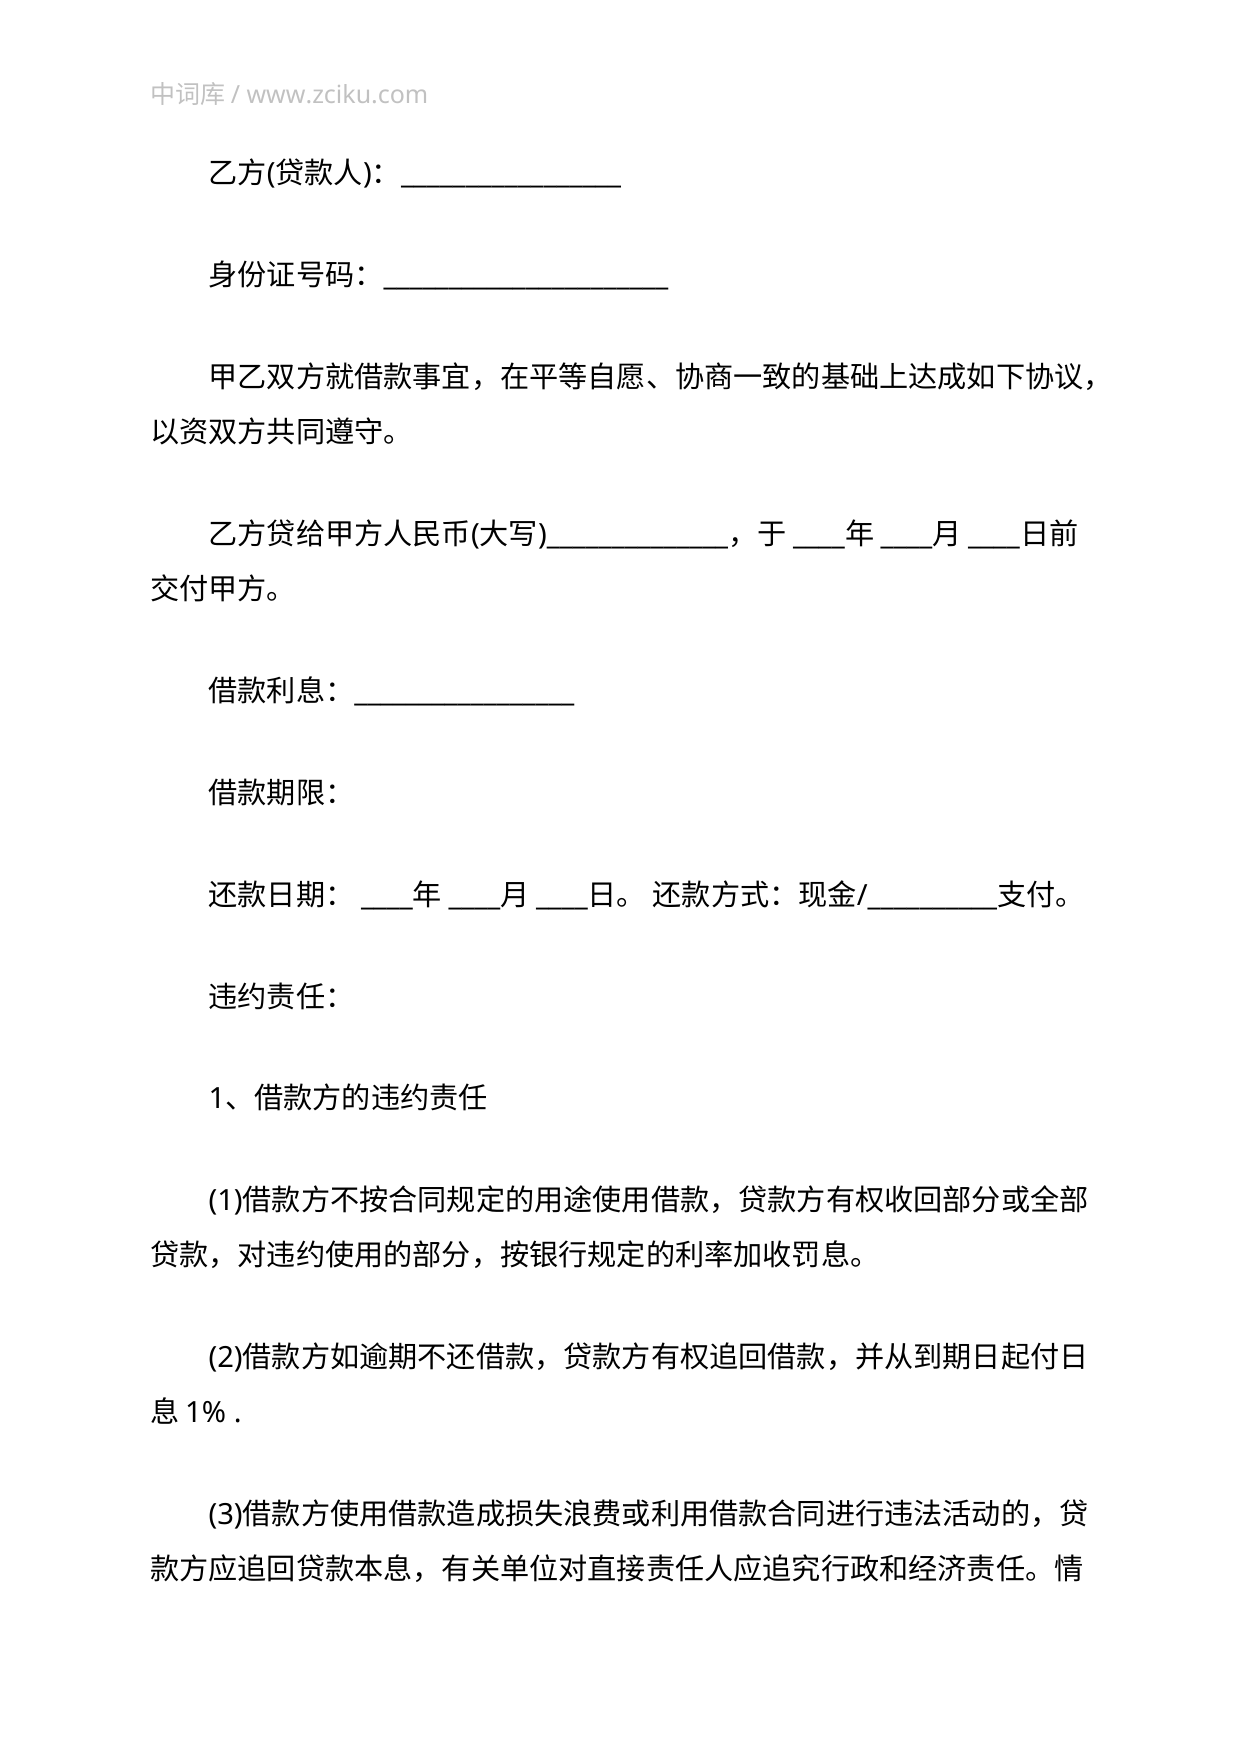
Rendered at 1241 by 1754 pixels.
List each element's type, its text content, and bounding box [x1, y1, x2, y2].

text 违约责任： [150, 973, 1090, 1015]
text 乙方(贷款人)：_________________ [150, 150, 1090, 192]
text 还款日期： ____年 ____月 ____日。 还款方式：现金/__________支付。 [150, 871, 1090, 913]
text 甲乙双方就借款事宜，在平等自愿、协商一致的基础上达成如下协议，以资双方共同遵守。 [150, 354, 1090, 451]
text (2)借款方如逾期不还借款，贷款方有权追回借款，并从到期日起付日息1% . [150, 1334, 1090, 1431]
text 身份证号码：______________________ [150, 252, 1090, 294]
text 借款期限： [150, 769, 1090, 812]
text (1)借款方不按合同规定的用途使用借款，贷款方有权收回部分或全部贷款，对违约使用的部分，按银行规定的利率加收罚息。 [150, 1177, 1090, 1274]
text 1、借款方的违约责任 [150, 1075, 1090, 1117]
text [150, 1491, 1090, 1588]
text 乙方贷给甲方人民币(大写)______________，于 ____年 ____月 ____日前交付甲方。 [150, 511, 1090, 608]
text 借款利息：_________________ [150, 667, 1090, 710]
